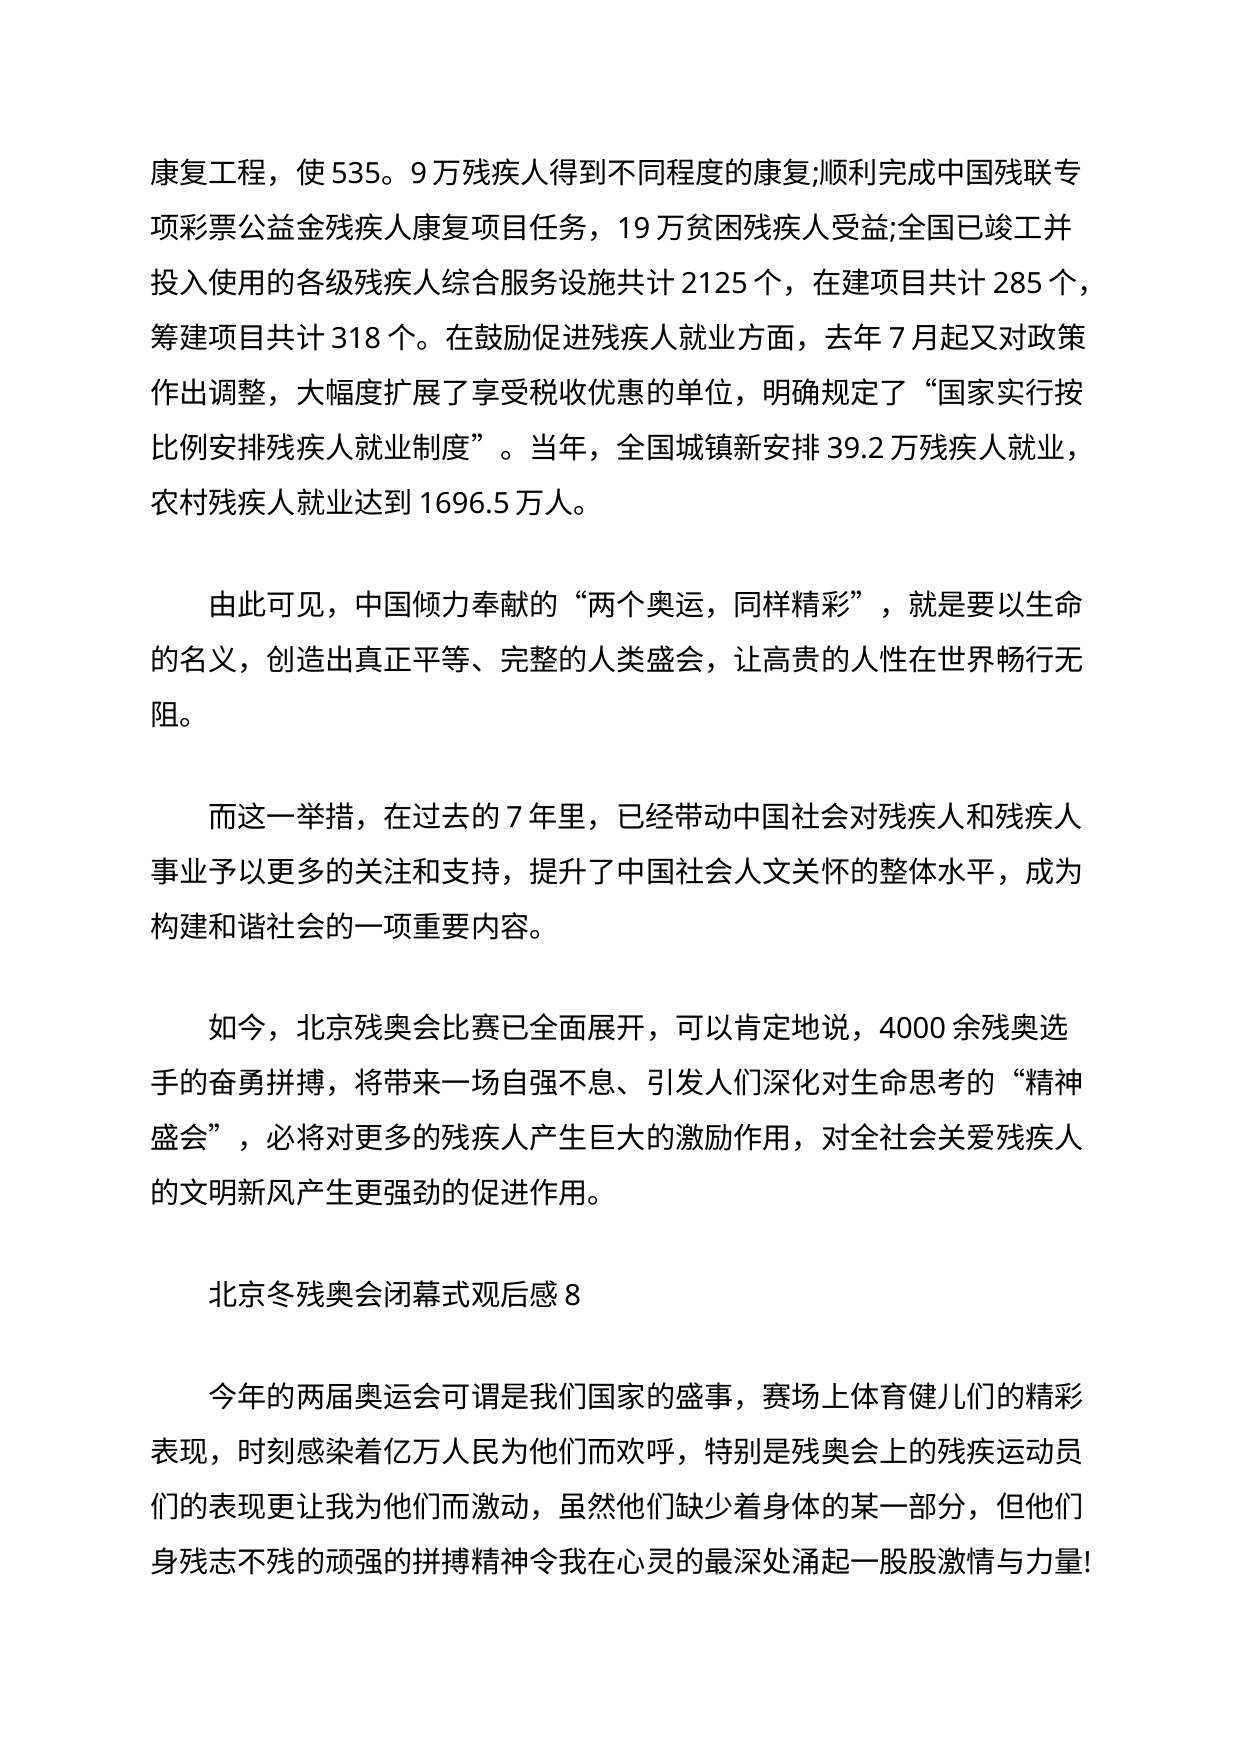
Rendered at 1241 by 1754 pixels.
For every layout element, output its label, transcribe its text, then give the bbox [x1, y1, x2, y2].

text 如今，北京残奥会比赛已全面展开，可以肯定地说，4000余残奥选手的奋勇拼搏，将带来一场自强不息、引发人们深化对生命思考的“精神盛会”，必将对更多的残疾人产生巨大的激励作用，对全社会关爱残疾人的文明新风产生更强劲的促进作用。 [150, 1005, 1090, 1212]
text 而这一举措，在过去的7年里，已经带动中国社会对残疾人和残疾人事业予以更多的关注和支持，提升了中国社会人文关怀的整体水平，成为构建和谐社会的一项重要内容。 [150, 793, 1090, 946]
text 由此可见，中国倾力奉献的“两个奥运，同样精彩”，就是要以生命的名义，创造出真正平等、完整的人类盛会，让高贵的人性在世界畅行无阻。 [150, 582, 1090, 734]
text 北京冬残奥会闭幕式观后感8 [150, 1272, 1090, 1314]
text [150, 150, 1090, 522]
text 今年的两届奥运会可谓是我们国家的盛事，赛场上体育健儿们的精彩表现，时刻感染着亿万人民为他们而欢呼，特别是残奥会上的残疾运动员们的表现更让我为他们而激动，虽然他们缺少着身体的某一部分，但他们身残志不残的顽强的拼搏精神令我在心灵的最深处涌起一股股激情与力量! [150, 1374, 1090, 1581]
